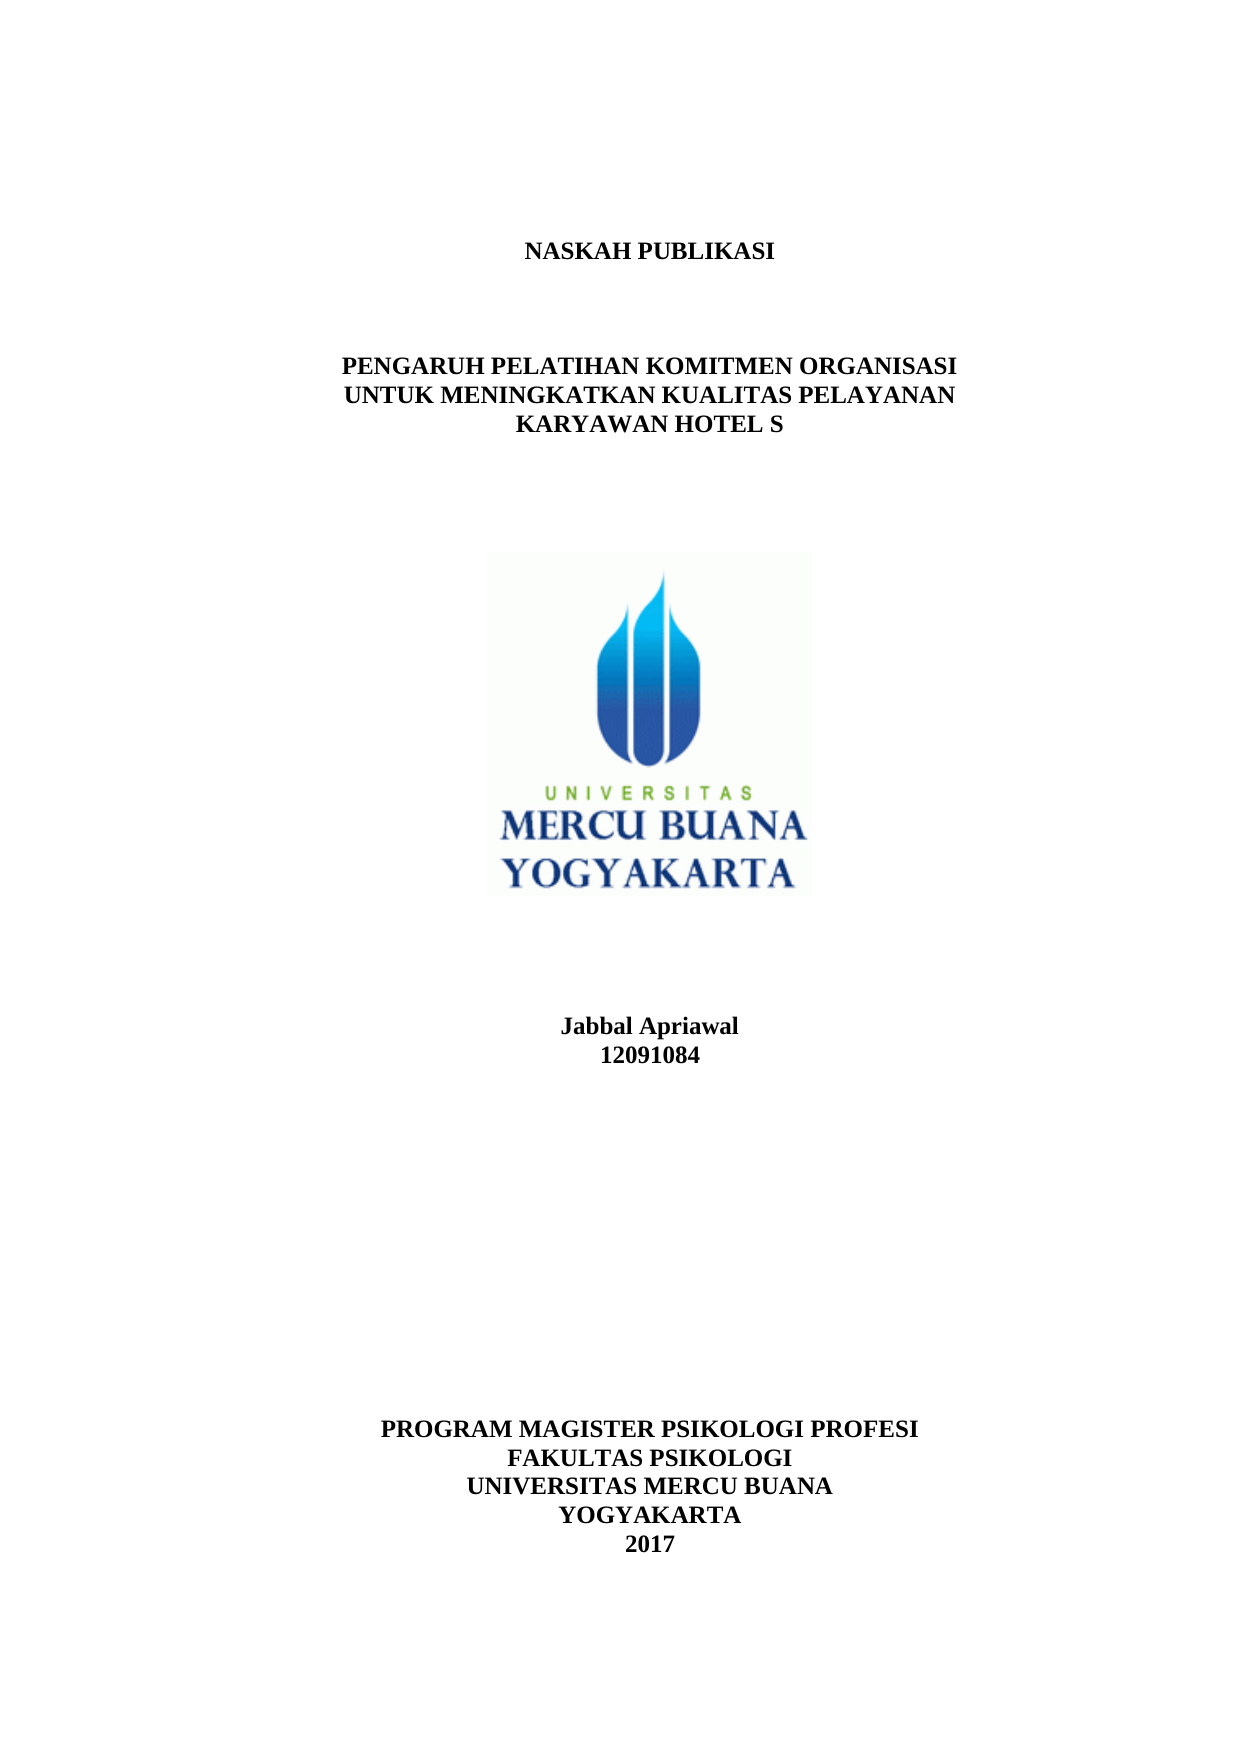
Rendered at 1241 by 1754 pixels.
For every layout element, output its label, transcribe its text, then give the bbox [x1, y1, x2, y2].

picture [487, 552, 813, 897]
text UNTUK MENINGKATKAN KUALITAS PELAYANAN [236, 380, 1063, 409]
text YOGYAKARTA [236, 1500, 1063, 1529]
text NASKAH PUBLIKASI [236, 236, 1063, 265]
text UNIVERSITAS MERCU BUANA [236, 1471, 1063, 1500]
text Jabbal Apriawal [236, 1011, 1063, 1040]
text FAKULTAS PSIKOLOGI [236, 1443, 1063, 1471]
text 12091084 [236, 1040, 1063, 1069]
text PROGRAM MAGISTER PSIKOLOGI PROFESI [236, 1414, 1063, 1443]
text 2017 [236, 1529, 1063, 1558]
text KARYAWAN HOTEL S [236, 409, 1063, 437]
text PENGARUH PELATIHAN KOMITMEN ORGANISASI [236, 351, 1063, 380]
